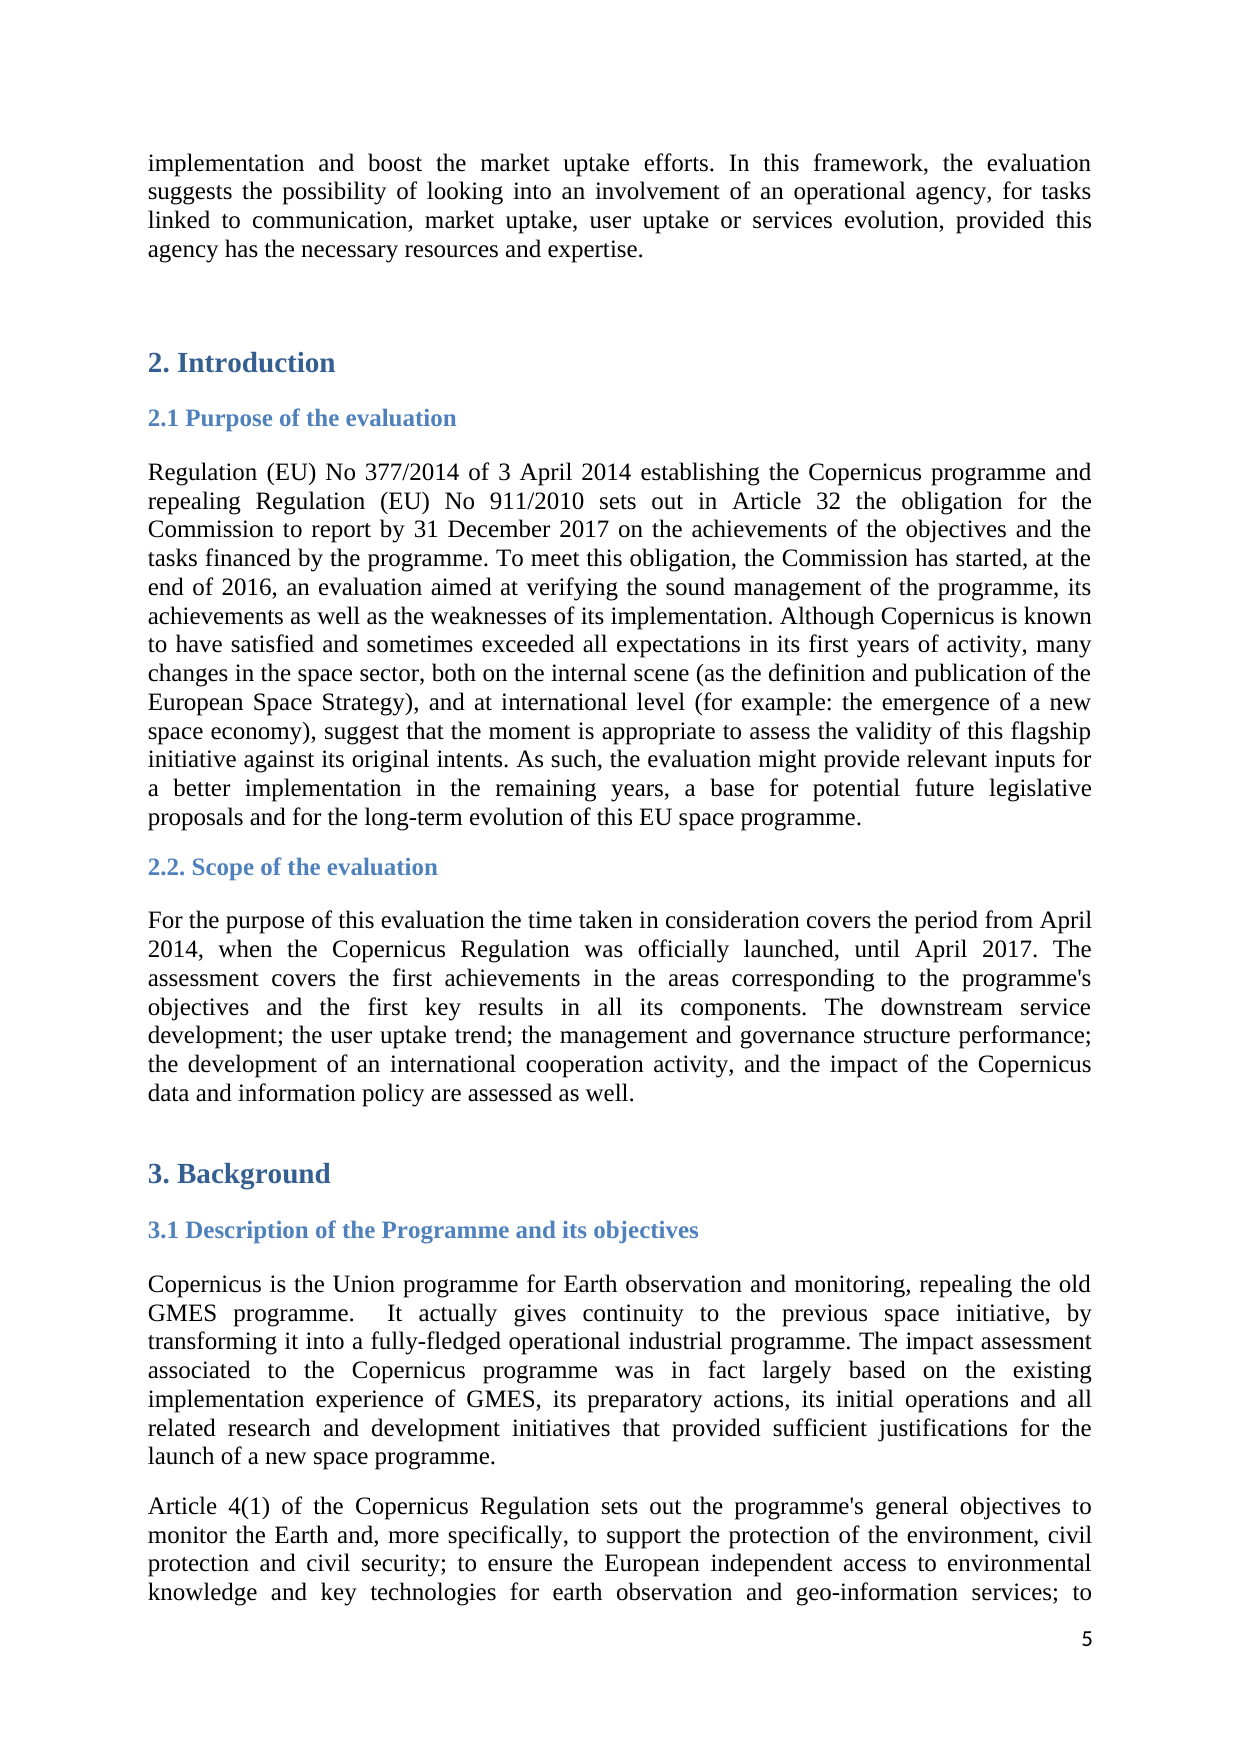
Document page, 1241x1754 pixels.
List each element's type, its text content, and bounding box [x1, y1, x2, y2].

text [148, 148, 1093, 263]
text For the purpose of this evaluation the time taken in consideration covers the period from April 2014, when the Copernicus Regulation was officially launched, until April 2017. The assessment covers the first achievements in the areas corresponding to the programme's objectives and the first key results in all its components. The downstream service development; the user uptake trend; the management and governance structure performance; the development of an international cooperation activity, and the impact of the Copernicus data and information policy are assessed as well. [148, 905, 1093, 1107]
subtitle 2.1 Purpose of the evaluation [148, 403, 1093, 432]
text Copernicus is the Union programme for Earth observation and monitoring, repealing the old GMES programme. It actually gives continuity to the previous space initiative, by transforming it into a fully-fledged operational industrial programme. The impact assessment associated to the Copernicus programme was in fact largely based on the existing implementation experience of GMES, its preparatory actions, its initial operations and all related research and development initiatives that provided sufficient justifications for the launch of a new space programme. [148, 1269, 1093, 1470]
subtitle 3. Background [148, 1157, 1093, 1190]
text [148, 1491, 1093, 1606]
subtitle 3.1 Description of the Programme and its objectives [148, 1215, 1093, 1244]
subtitle 2. Introduction [148, 345, 1093, 378]
text Regulation (EU) No 377/2014 of 3 April 2014 establishing the Copernicus programme and repealing Regulation (EU) No 911/2010 sets out in Article 32 the obligation for the Commission to report by 31 December 2017 on the achievements of the objectives and the tasks financed by the programme. To meet this obligation, the Commission has started, at the end of 2016, an evaluation aimed at verifying the sound management of the programme, its achievements as well as the weaknesses of its implementation. Although Copernicus is known to have satisfied and sometimes exceeded all expectations in its first years of activity, many changes in the space sector, both on the internal scene (as the definition and publication of the European Space Strategy), and at international level (for example: the emergence of a new space economy), suggest that the moment is appropriate to assess the validity of this flagship initiative against its original intents. As such, the evaluation might provide relevant inputs for a better implementation in the remaining years, a base for potential future legislative proposals and for the long-term evolution of this EU space programme. [148, 457, 1093, 831]
subtitle 2.2. Scope of the evaluation [148, 852, 1093, 880]
